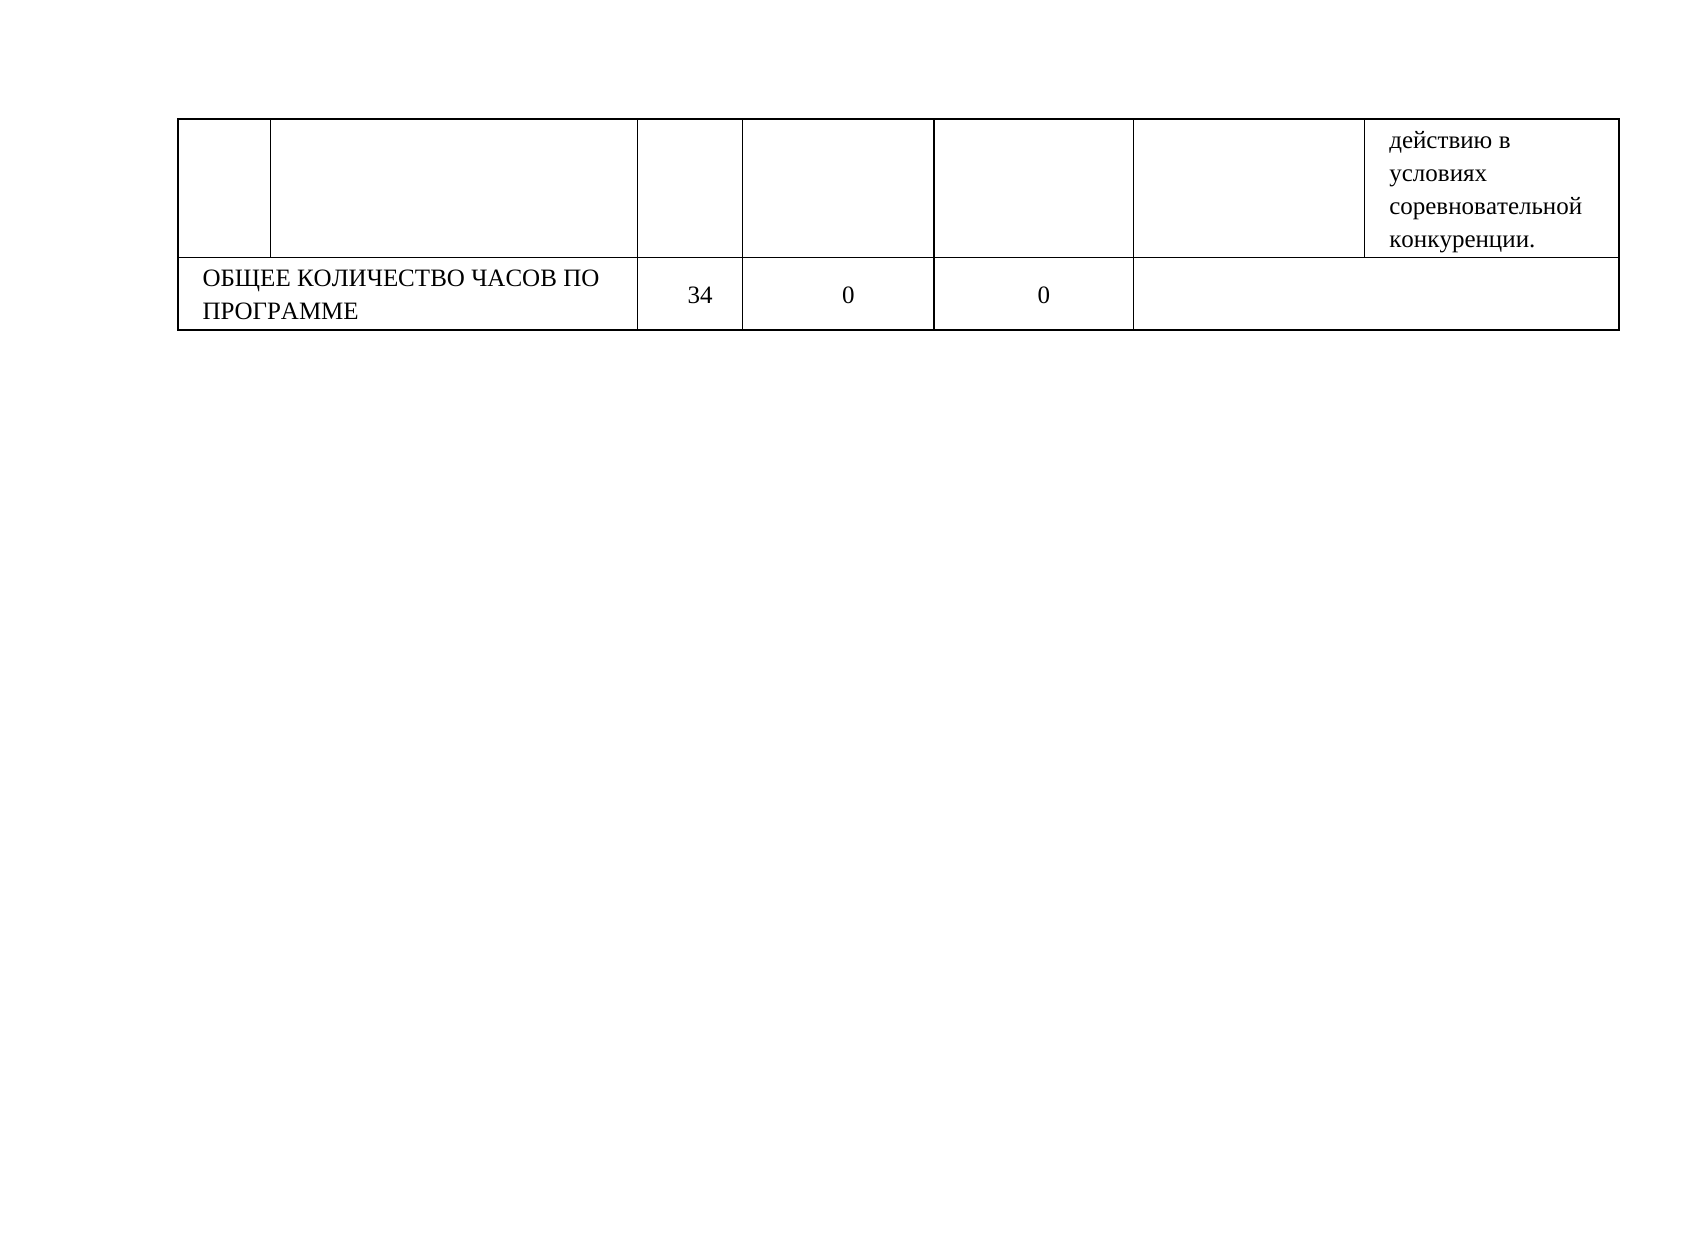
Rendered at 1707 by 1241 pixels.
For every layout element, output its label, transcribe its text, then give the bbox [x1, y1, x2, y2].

table_cell ОБЩЕЕ КОЛИЧЕСТВО ЧАСОВ ПО ПРОГРАММЕ [179, 258, 637, 329]
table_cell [271, 120, 637, 257]
table_cell 5 [179, 120, 270, 257]
table_cell 34 [638, 258, 742, 329]
table_cell [1134, 120, 1364, 257]
table_cell 0 [743, 258, 933, 329]
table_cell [1365, 120, 1618, 257]
table_cell [743, 120, 933, 257]
table_cell 8 [638, 120, 742, 257]
table_cell [935, 120, 1133, 257]
table_cell [1134, 258, 1618, 329]
table_cell 0 [935, 258, 1133, 329]
